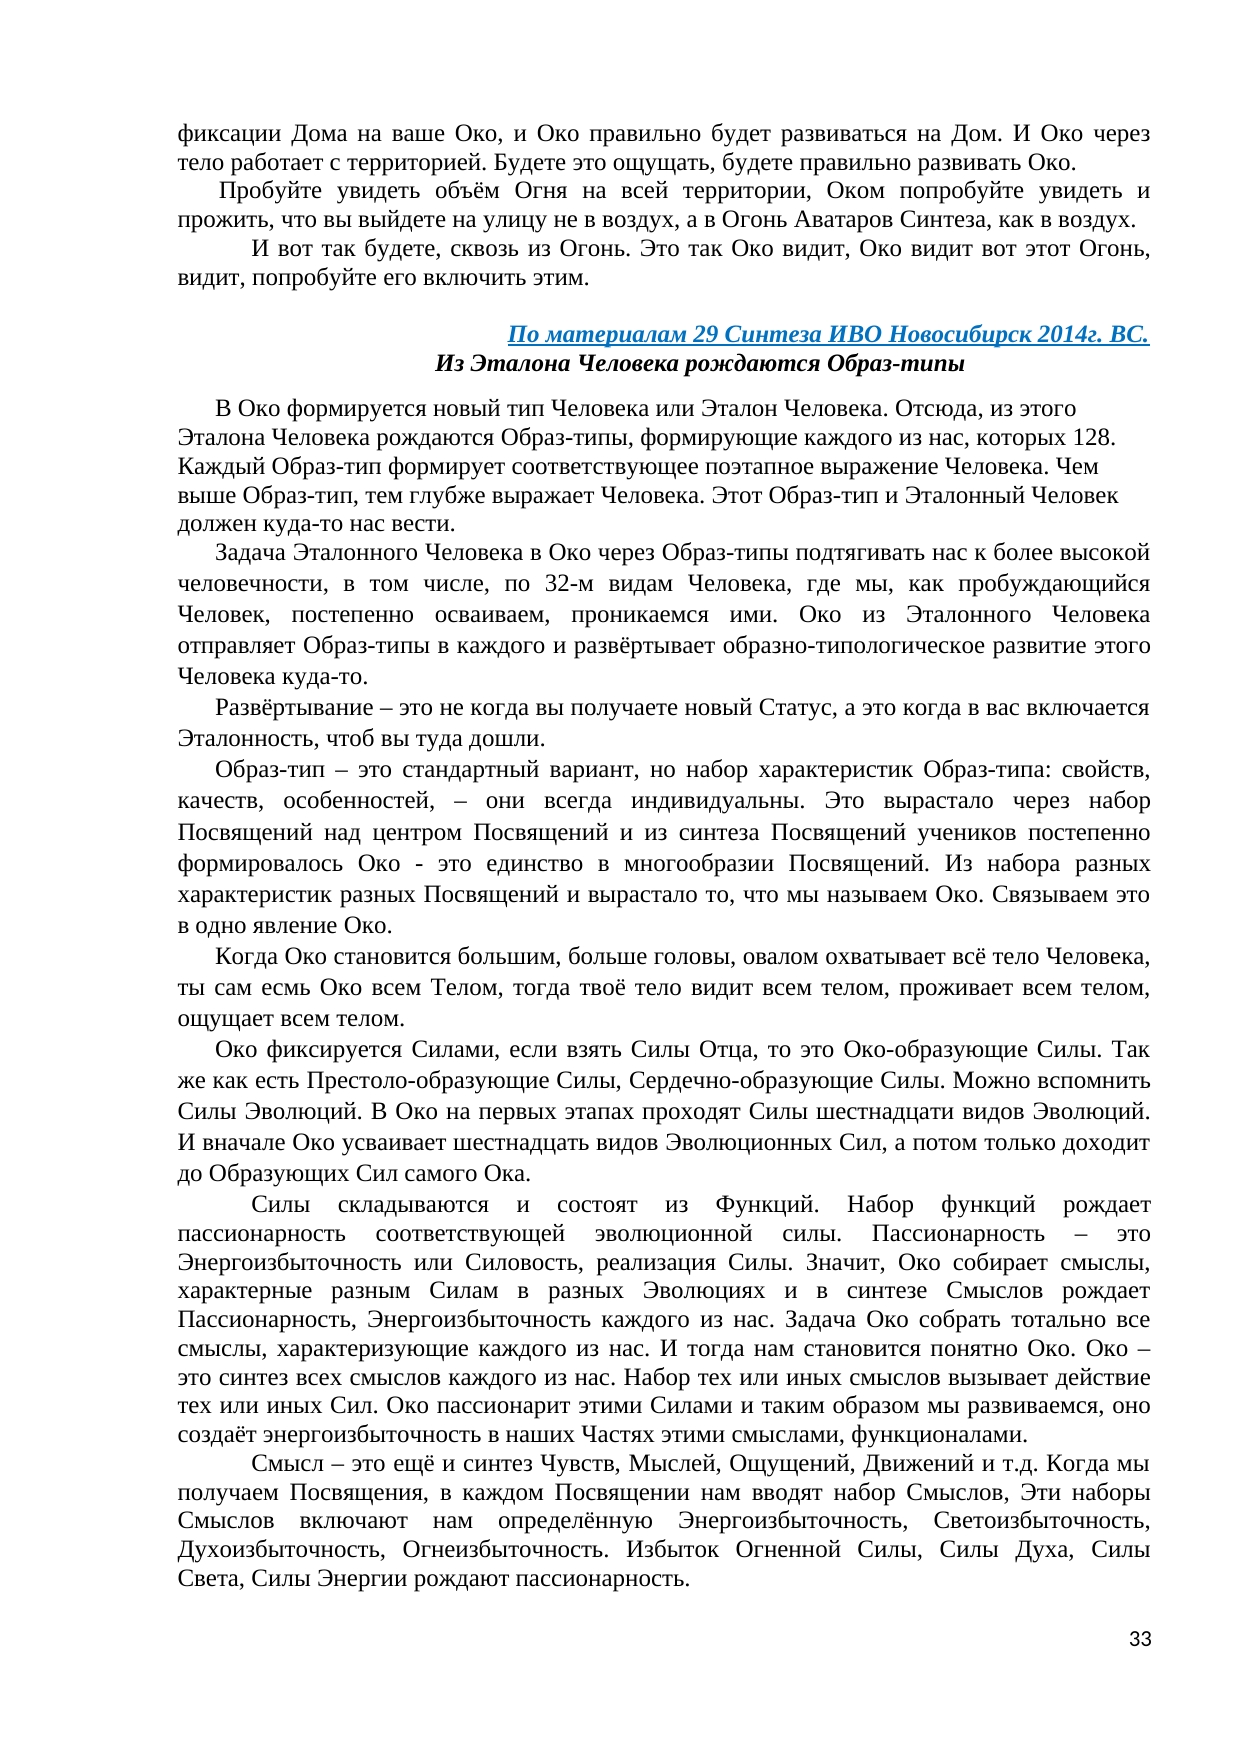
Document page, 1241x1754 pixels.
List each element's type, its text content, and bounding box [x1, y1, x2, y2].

text Пробуйте увидеть объём Огня на всей территории, Оком попробуйте увидеть и прожить, что вы выйдете на улицу не в воздух, а в Огонь Аватаров Синтеза, как в воздух. [177, 176, 1152, 233]
text По материалам 29 Синтеза ИВО Новосибирск 2014г. ВС. [177, 319, 1152, 348]
text Развёртывание – это не когда вы получаете новый Статус, а это когда в вас включается Эталонность, чтоб вы туда дошли. [177, 692, 1152, 752]
text Когда Око становится большим, больше головы, овалом охватывает всё тело Человека, ты сам есмь Око всем Телом, тогда твоё тело видит всем телом, проживает всем телом, ощущает всем телом. [177, 941, 1152, 1032]
text Задача Эталонного Человека в Око через Образ-типы подтягивать нас к более высокой человечности, в том числе, по 32-м видам Человека, где мы, как пробуждающийся Человек, постепенно осваиваем, проникаемся ими. Око из Эталонного Человека отправляет Образ-типы в каждого и развёртывает образно-типологическое развитие этого Человека куда-то. [177, 537, 1152, 690]
text Око фиксируется Силами, если взять Силы Отца, то это Око-образующие Силы. Так же как есть Престоло-образующие Силы, Сердечно-образующие Силы. Можно вспомнить Силы Эволюций. В Око на первых этапах проходят Силы шестнадцати видов Эволюций. И вначале Око усваивает шестнадцать видов Эволюционных Сил, а потом только доходит до Образующих Сил самого Ока. [177, 1034, 1152, 1187]
text Силы складываются и состоят из Функций. Набор функций рождает пассионарность соответствующей эволюционной силы. Пассионарность – это Энергоизбыточность или Силовость, реализация Силы. Значит, Око собирает смыслы, характерные разным Силам в разных Эволюциях и в синтезе Смыслов рождает Пассионарность, Энергоизбыточность каждого из нас. Задача Око собрать тотально все смыслы, характеризующие каждого из нас. И тогда нам становится понятно Око. Око – это синтез всех смыслов каждого из нас. Набор тех или иных смыслов вызывает действие тех или иных Сил. Око пассионарит этими Силами и таким образом мы развиваемся, оно создаёт энергоизбыточность в наших Частях этими смыслами, функционалами. [177, 1189, 1152, 1448]
text Смысл – это ещё и синтез Чувств, Мыслей, Ощущений, Движений и т.д. Когда мы получаем Посвящения, в каждом Посвящении нам вводят набор Смыслов, Эти наборы Смыслов включают нам определённую Энергоизбыточность, Светоизбыточность, Духоизбыточность, Огнеизбыточность. Избыток Огненной Силы, Силы Духа, Силы Света, Силы Энергии рождают пассионарность. [177, 1448, 1152, 1592]
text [177, 118, 1152, 176]
text В Око формируется новый тип Человека или Эталон Человека. Отсюда, из этого Эталона Человека рождаются Образ-типы, формирующие каждого из нас, которых 128. Каждый Образ-тип формирует соответствующее поэтапное выражение Человека. Чем выше Образ-тип, тем глубже выражает Человека. Этот Образ-тип и Эталонный Человек должен куда-то нас вести. [177, 393, 1152, 537]
text Образ-тип – это стандартный вариант, но набор характеристик Образ-типа: свойств, качеств, особенностей, – они всегда индивидуальны. Это вырастало через набор Посвящений над центром Посвящений и из синтеза Посвящений учеников постепенно формировалось Око - это единство в многообразии Посвящений. Из набора разных характеристик разных Посвящений и вырастало то, что мы называем Око. Связываем это в одно явление Око. [177, 754, 1152, 938]
text И вот так будете, сквозь из Огонь. Это так Око видит, Око видит вот этот Огонь, видит, попробуйте его включить этим. [177, 233, 1152, 291]
text Из Эталона Человека рождаются Образ-типы [177, 348, 1152, 377]
